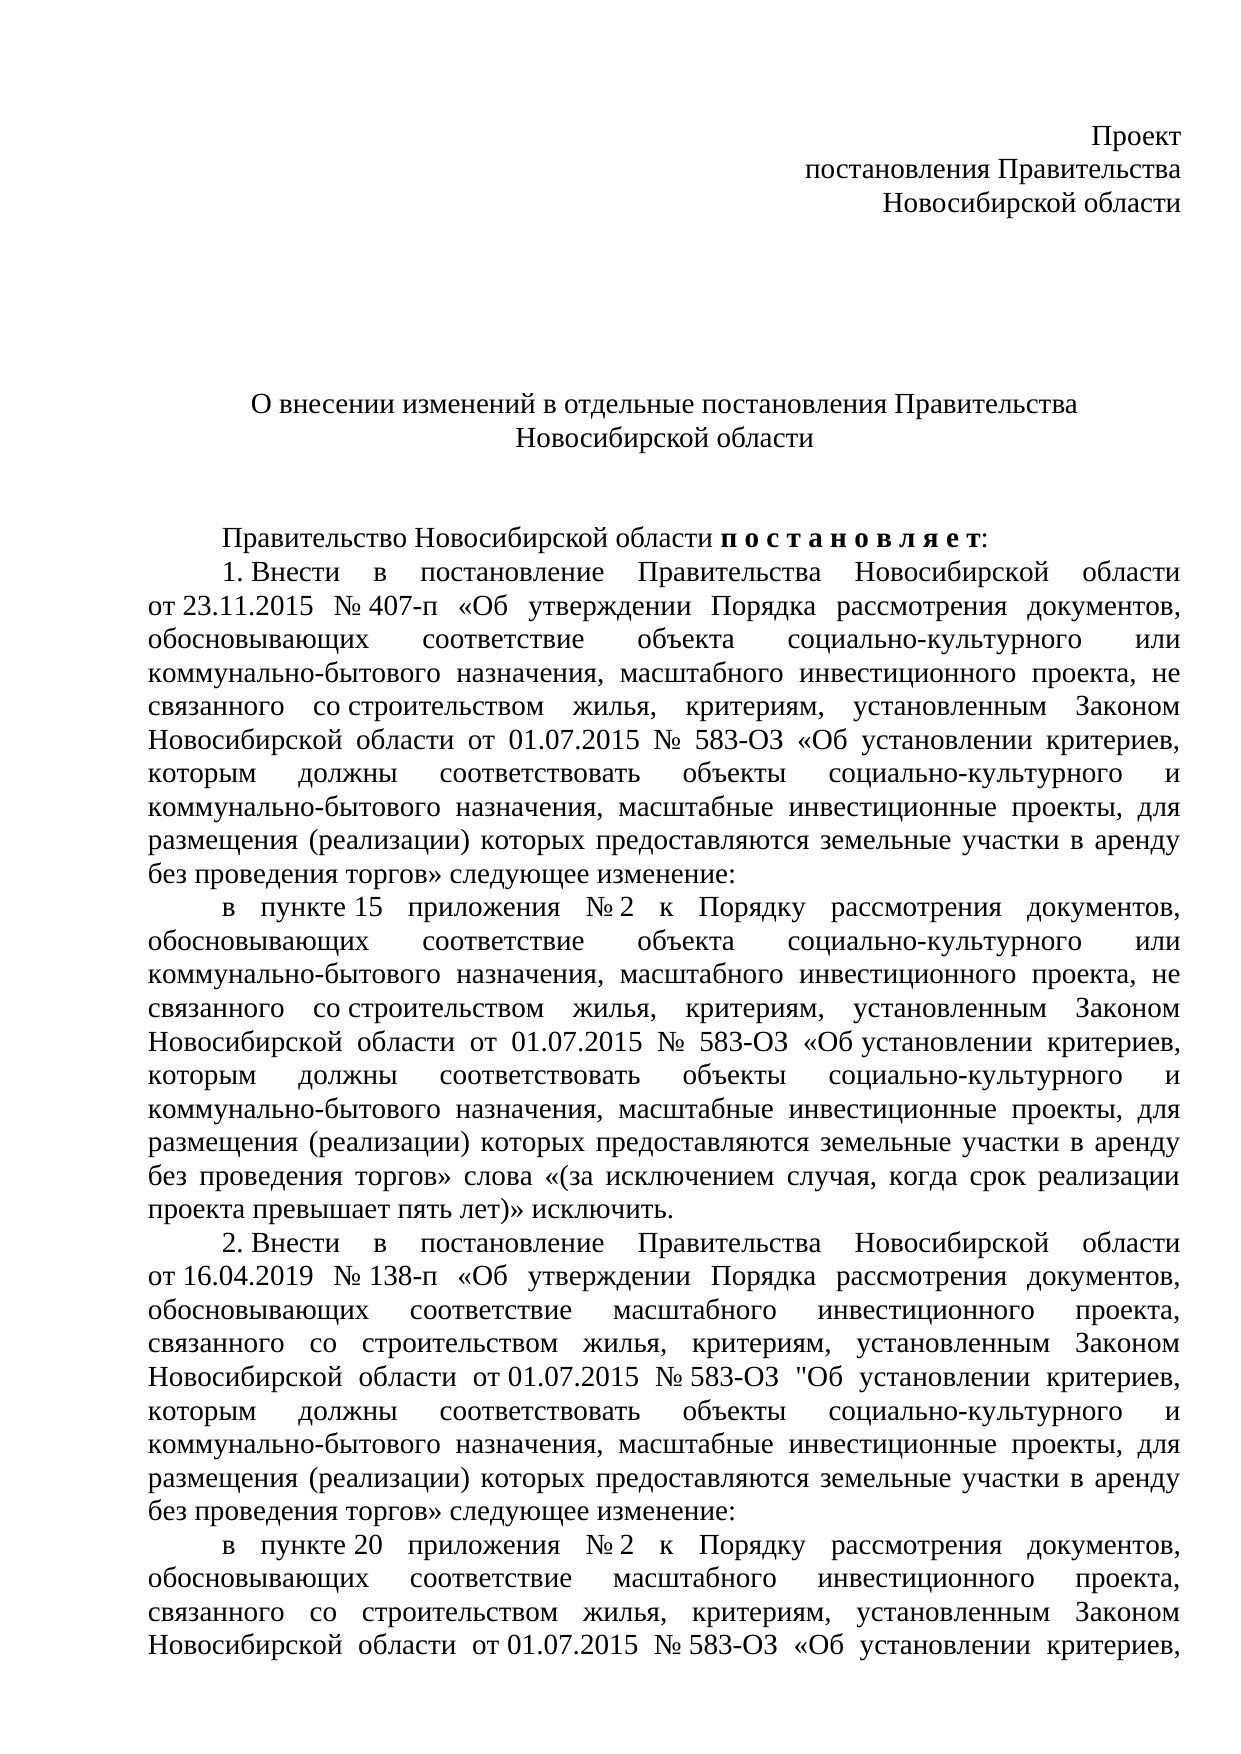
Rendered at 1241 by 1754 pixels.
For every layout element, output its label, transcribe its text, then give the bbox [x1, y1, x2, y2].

text 2. Внести в постановление Правительства Новосибирской области от 16.04.2019 № 138-п «Об утверждении Порядка рассмотрения документов, обосновывающих соответствие масштабного инвестиционного проекта, связанного со строительством жилья, критериям, установленным Законом Новосибирской области от 01.07.2015 № 583-ОЗ "Об установлении критериев, которым должны соответствовать объекты социально-культурного и коммунально-бытового назначения, масштабные инвестиционные проекты, для размещения (реализации) которых предоставляются земельные участки в аренду без проведения торгов» следующее изменение: [148, 1225, 1181, 1527]
text Новосибирской области [148, 420, 1181, 453]
text Правительство Новосибирской области п о с т а н о в л я е т: [148, 521, 1181, 554]
text О внесении изменений в отдельные постановления Правительства [148, 386, 1181, 420]
text 1. Внести в постановление Правительства Новосибирской области от 23.11.2015 № 407-п «Об утверждении Порядка рассмотрения документов, обосновывающих соответствие объекта социально-культурного или коммунально-бытового назначения, масштабного инвестиционного проекта, не связанного со строительством жилья, критериям, установленным Законом Новосибирской области от 01.07.2015 № 583-ОЗ «Об установлении критериев, которым должны соответствовать объекты социально-культурного и коммунально-бытового назначения, масштабные инвестиционные проекты, для размещения (реализации) которых предоставляются земельные участки в аренду без проведения торгов» следующее изменение: [148, 554, 1181, 889]
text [148, 1527, 1181, 1661]
text Проект [738, 118, 1181, 152]
text Новосибирской области [738, 185, 1181, 219]
text постановления Правительства [738, 152, 1181, 185]
text в пункте 15 приложения № 2 к Порядку рассмотрения документов, обосновывающих соответствие объекта социально-культурного или коммунально-бытового назначения, масштабного инвестиционного проекта, не связанного со строительством жилья, критериям, установленным Законом Новосибирской области от 01.07.2015 № 583-ОЗ «Об установлении критериев, которым должны соответствовать объекты социально-культурного и коммунально-бытового назначения, масштабные инвестиционные проекты, для размещения (реализации) которых предоставляются земельные участки в аренду без проведения торгов» слова «(за исключением случая, когда срок реализации проекта превышает пять лет)» исключить. [148, 889, 1181, 1225]
